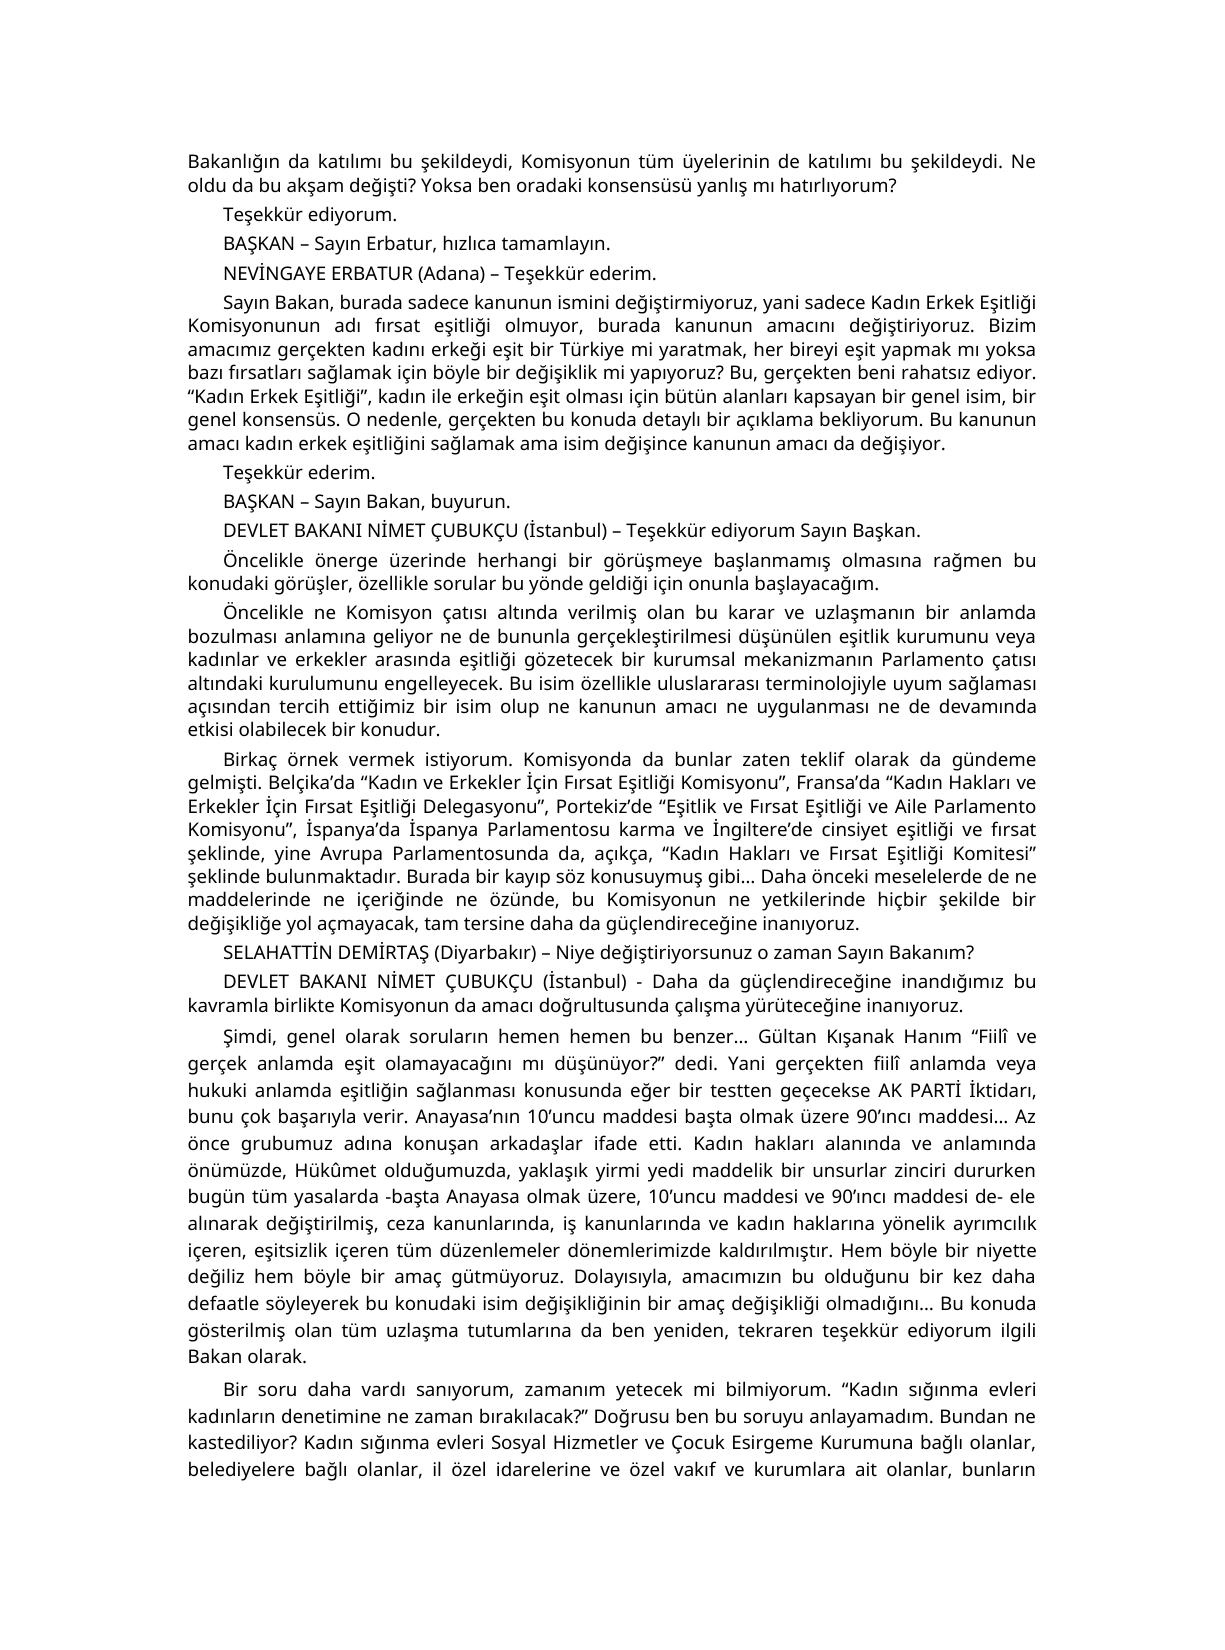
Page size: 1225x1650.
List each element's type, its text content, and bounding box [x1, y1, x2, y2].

text Teşekkür ederim. [187, 460, 1037, 484]
text Şimdi, genel olarak soruların hemen hemen bu benzer… Gültan Kışanak Hanım “Fiilî ve gerçek anlamda eşit olamayacağını mı düşünüyor?” dedi. Yani gerçekten fiilî anlamda veya hukuki anlamda eşitliğin sağlanması konusunda eğer bir testten geçecekse AK PARTİ İktidarı, bunu çok başarıyla verir. Anayasa’nın 10’uncu maddesi başta olmak üzere 90’ıncı maddesi… Az önce grubumuz adına konuşan arkadaşlar ifade etti. Kadın hakları alanında ve anlamında önümüzde, Hükûmet olduğumuzda, yaklaşık yirmi yedi maddelik bir unsurlar zinciri dururken bugün tüm yasalarda -başta Anayasa olmak üzere, 10’uncu maddesi ve 90’ıncı maddesi de- ele alınarak değiştirilmiş, ceza kanunlarında, iş kanunlarında ve kadın haklarına yönelik ayrımcılık içeren, eşitsizlik içeren tüm düzenlemeler dönemlerimizde kaldırılmıştır. Hem böyle bir niyette değiliz hem böyle bir amaç gütmüyoruz. Dolayısıyla, amacımızın bu olduğunu bir kez daha defaatle söyleyerek bu konudaki isim değişikliğinin bir amaç değişikliği olmadığını… Bu konuda gösterilmiş olan tüm uzlaşma tutumlarına da ben yeniden, tekraren teşekkür ediyorum ilgili Bakan olarak. [187, 1023, 1037, 1369]
text Birkaç örnek vermek istiyorum. Komisyonda da bunlar zaten teklif olarak da gündeme gelmişti. Belçika’da “Kadın ve Erkekler İçin Fırsat Eşitliği Komisyonu”, Fransa’da “Kadın Hakları ve Erkekler İçin Fırsat Eşitliği Delegasyonu”, Portekiz’de “Eşitlik ve Fırsat Eşitliği ve Aile Parlamento Komisyonu”, İspanya’da İspanya Parlamentosu karma ve İngiltere’de cinsiyet eşitliği ve fırsat şeklinde, yine Avrupa Parlamentosunda da, açıkça, “Kadın Hakları ve Fırsat Eşitliği Komitesi” şeklinde bulunmaktadır. Burada bir kayıp söz konusuymuş gibi… Daha önceki meselelerde de ne maddelerinde ne içeriğinde ne özünde, bu Komisyonun ne yetkilerinde hiçbir şekilde bir değişikliğe yol açmayacak, tam tersine daha da güçlendireceğine inanıyoruz. [187, 747, 1037, 935]
text Öncelikle önerge üzerinde herhangi bir görüşmeye başlanmamış olmasına rağmen bu konudaki görüşler, özellikle sorular bu yönde geldiği için onunla başlayacağım. [187, 548, 1037, 595]
text BAŞKAN – Sayın Erbatur, hızlıca tamamlayın. [187, 232, 1037, 255]
text DEVLET BAKANI NİMET ÇUBUKÇU (İstanbul) – Teşekkür ediyorum Sayın Başkan. [187, 519, 1037, 542]
text Teşekkür ediyorum. [187, 203, 1037, 226]
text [187, 150, 1037, 197]
text SELAHATTİN DEMİRTAŞ (Diyarbakır) – Niye değiştiriyorsunuz o zaman Sayın Bakanım? [187, 941, 1037, 964]
text BAŞKAN – Sayın Bakan, buyurun. [187, 490, 1037, 513]
text DEVLET BAKANI NİMET ÇUBUKÇU (İstanbul) - Daha da güçlendireceğine inandığımız bu kavramla birlikte Komisyonun da amacı doğrultusunda çalışma yürüteceğine inanıyoruz. [187, 970, 1037, 1017]
text Öncelikle ne Komisyon çatısı altında verilmiş olan bu karar ve uzlaşmanın bir anlamda bozulması anlamına geliyor ne de bununla gerçekleştirilmesi düşünülen eşitlik kurumunu veya kadınlar ve erkekler arasında eşitliği gözetecek bir kurumsal mekanizmanın Parlamento çatısı altındaki kurulumunu engelleyecek. Bu isim özellikle uluslararası terminolojiyle uyum sağlaması açısından tercih ettiğimiz bir isim olup ne kanunun amacı ne uygulanması ne de devamında etkisi olabilecek bir konudur. [187, 601, 1037, 742]
text NEVİNGAYE ERBATUR (Adana) – Teşekkür ederim. [187, 261, 1037, 285]
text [187, 1375, 1037, 1482]
text Sayın Bakan, burada sadece kanunun ismini değiştirmiyoruz, yani sadece Kadın Erkek Eşitliği Komisyonunun adı fırsat eşitliği olmuyor, burada kanunun amacını değiştiriyoruz. Bizim amacımız gerçekten kadını erkeği eşit bir Türkiye mi yaratmak, her bireyi eşit yapmak mı yoksa bazı fırsatları sağlamak için böyle bir değişiklik mi yapıyoruz? Bu, gerçekten beni rahatsız ediyor. “Kadın Erkek Eşitliği”, kadın ile erkeğin eşit olması için bütün alanları kapsayan bir genel isim, bir genel konsensüs. O nedenle, gerçekten bu konuda detaylı bir açıklama bekliyorum. Bu kanunun amacı kadın erkek eşitliğini sağlamak ama isim değişince kanunun amacı da değişiyor. [187, 291, 1037, 454]
